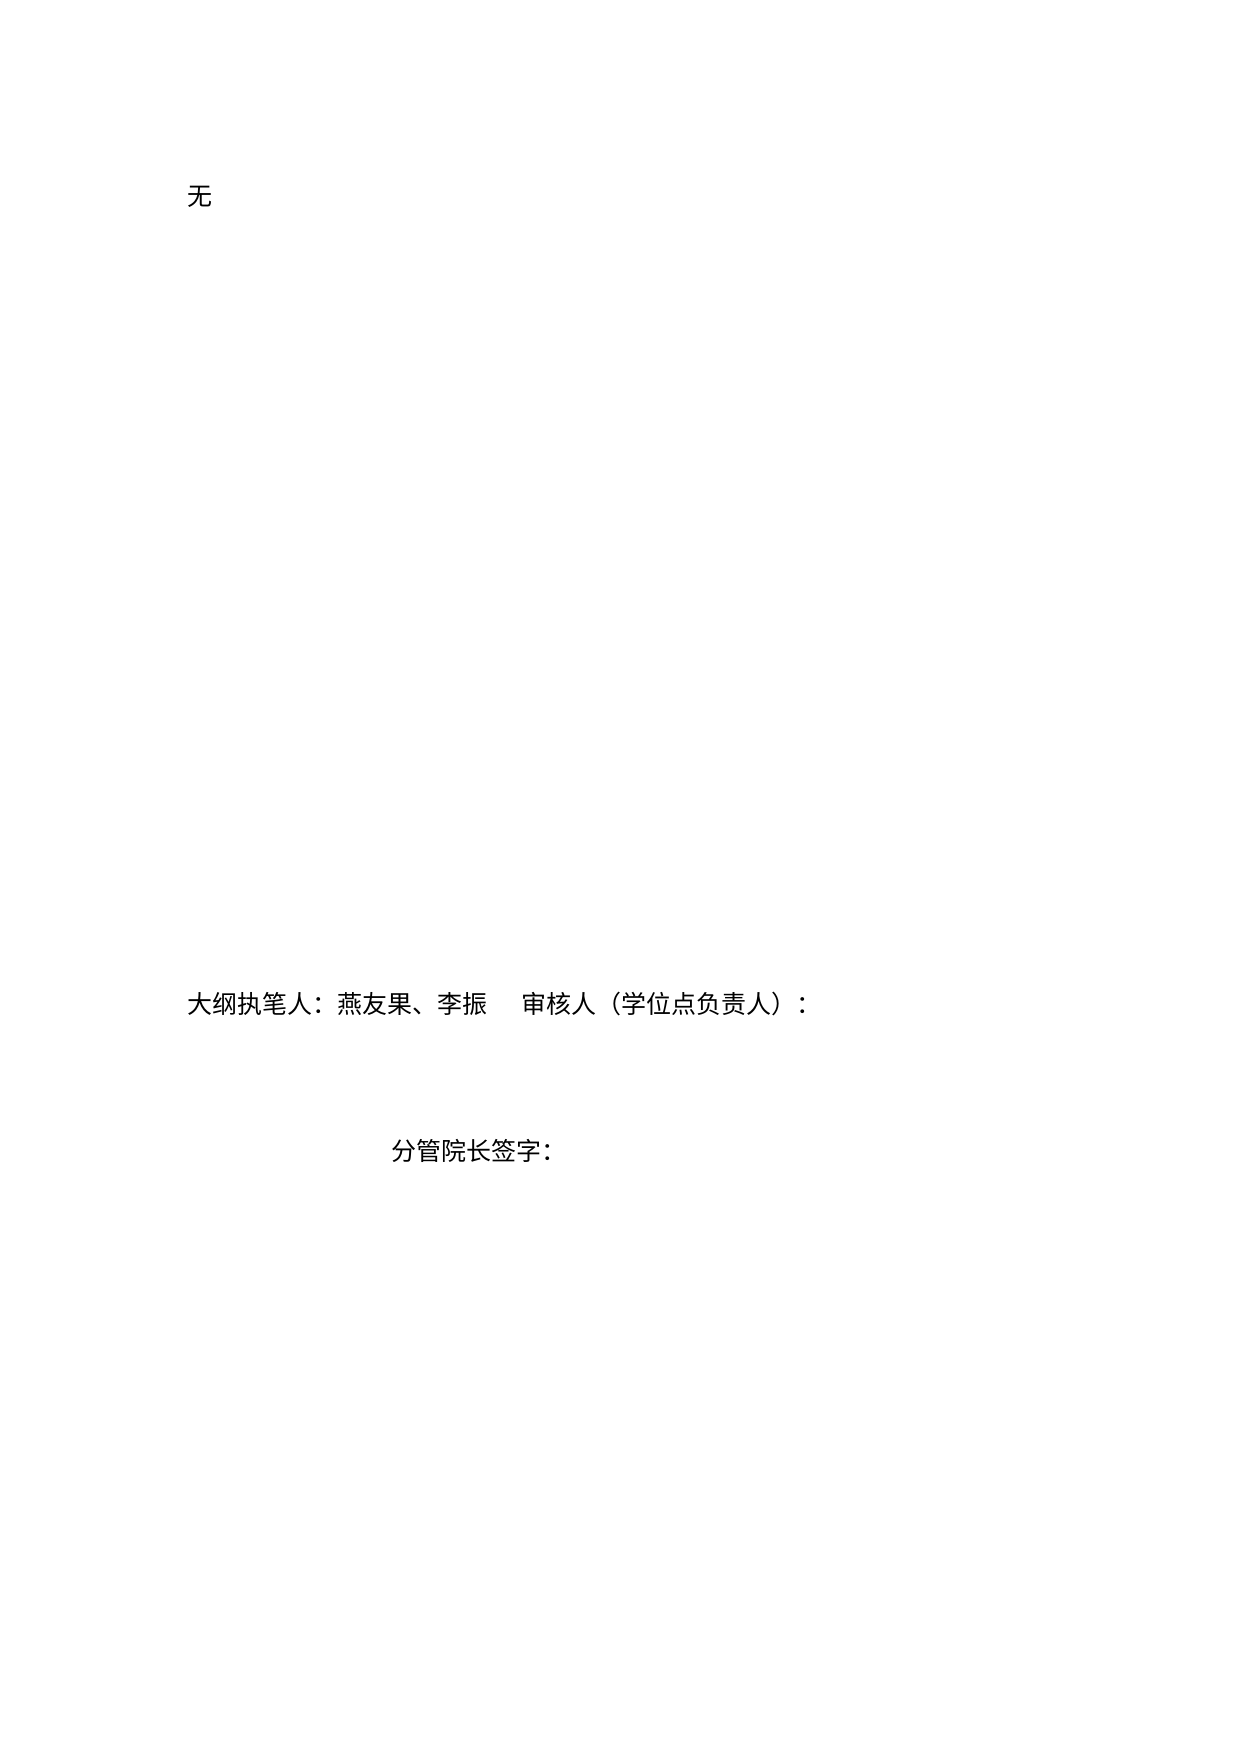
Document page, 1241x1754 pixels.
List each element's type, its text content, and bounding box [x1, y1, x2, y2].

text 大纲执笔人：燕友果、李振 审核人（学位点负责人）： [187, 970, 1053, 1035]
text 无 [187, 162, 1053, 227]
text 分管院长签字： [187, 1117, 1053, 1182]
